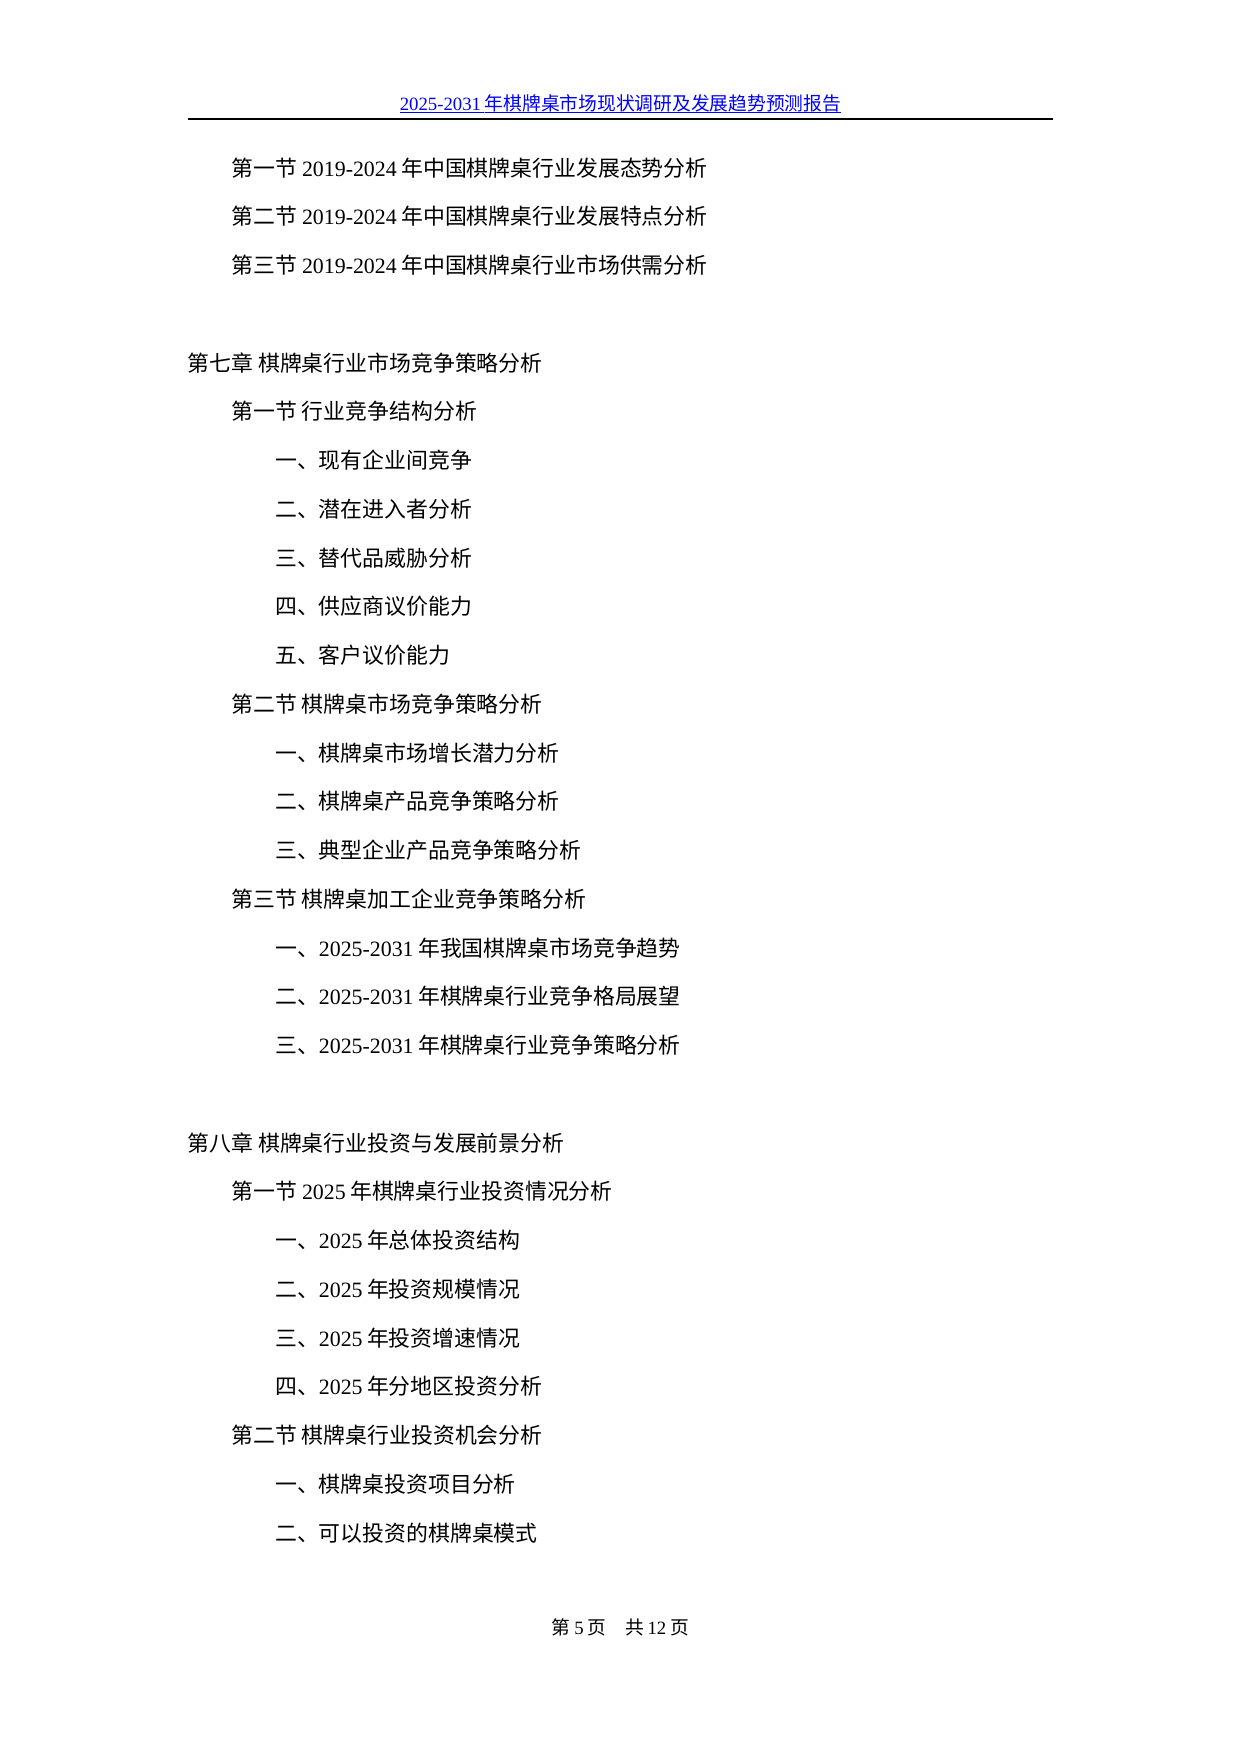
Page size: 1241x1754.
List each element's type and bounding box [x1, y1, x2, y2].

text [187, 150, 1053, 1548]
